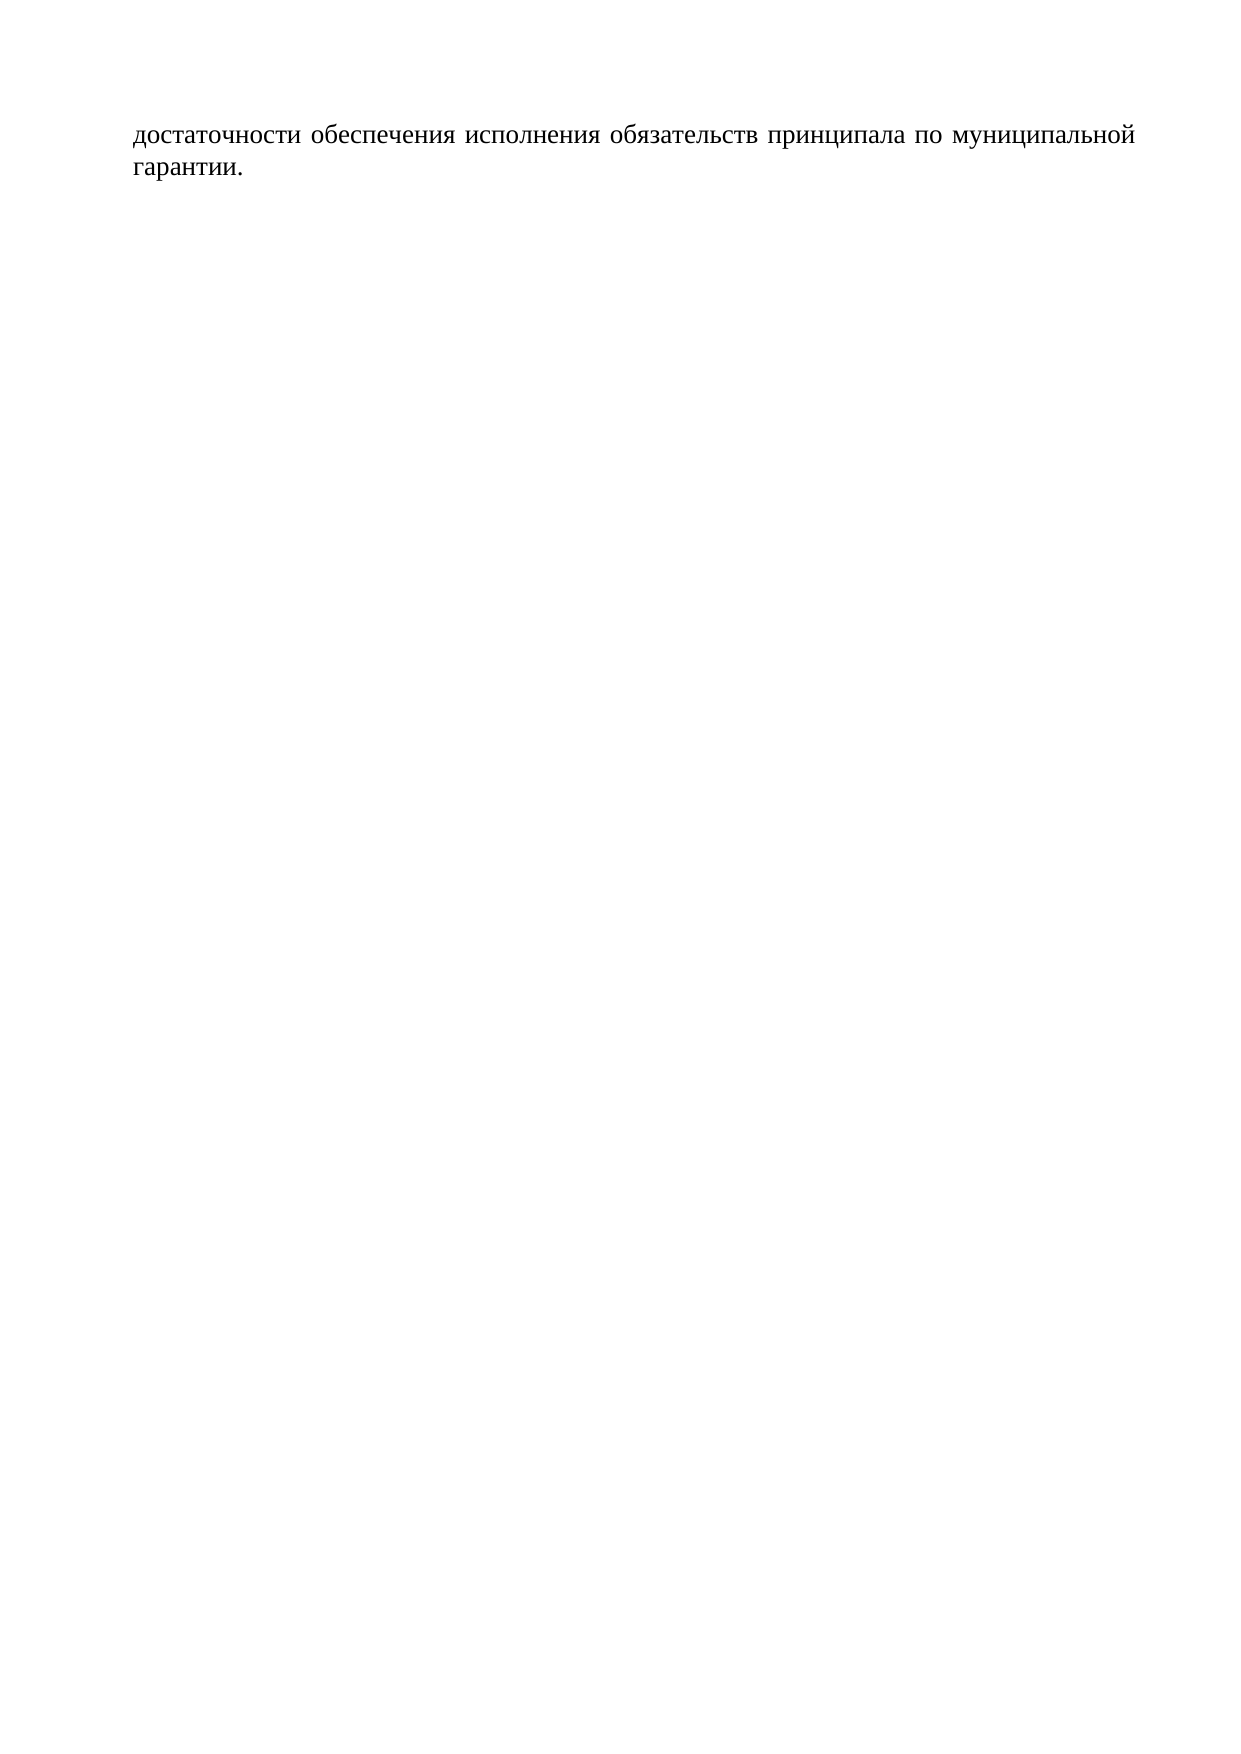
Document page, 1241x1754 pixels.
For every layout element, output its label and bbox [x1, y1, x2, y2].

list [133, 118, 1137, 181]
